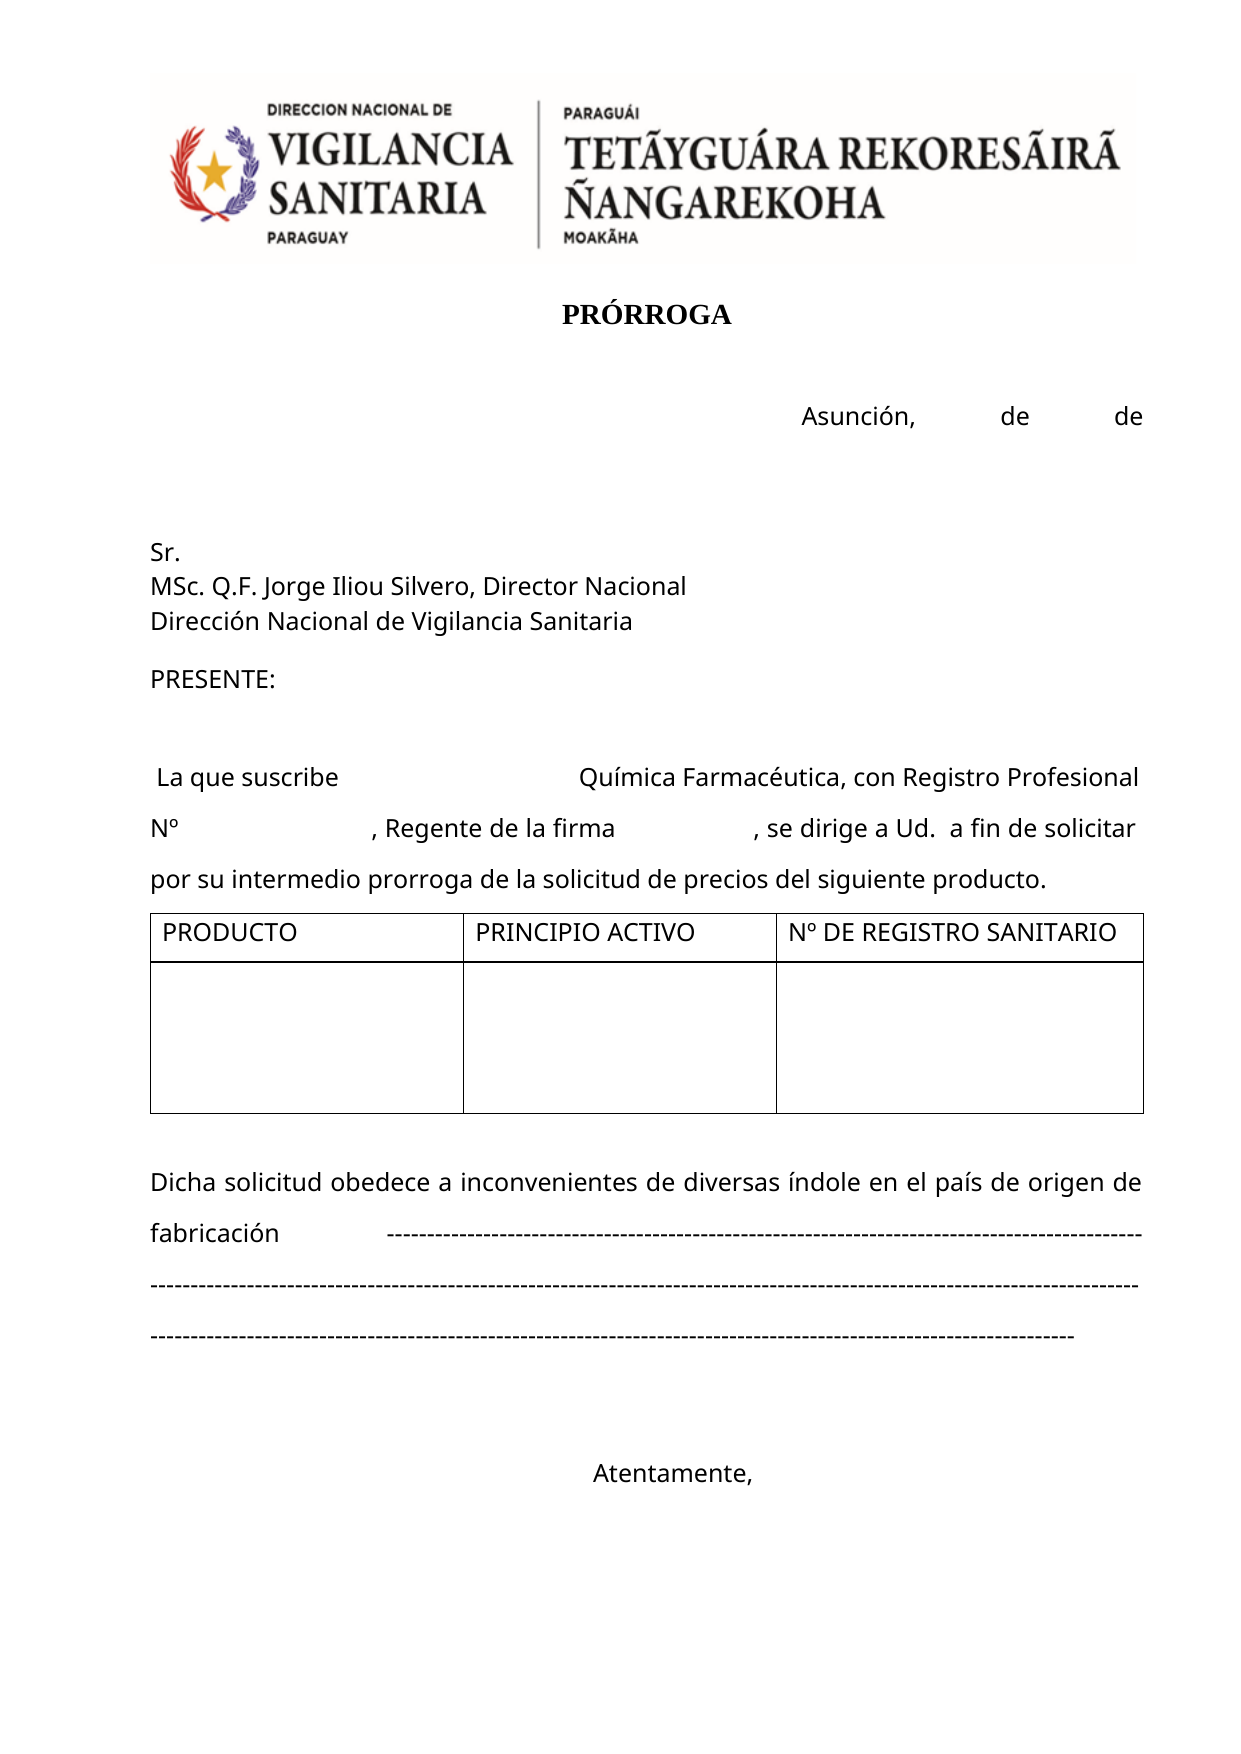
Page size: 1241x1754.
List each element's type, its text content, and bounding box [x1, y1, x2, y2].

table_cell [151, 963, 463, 1113]
table_header PRINCIPIO ACTIVO [464, 914, 776, 961]
table_header PRODUCTO [151, 914, 463, 961]
text La que suscribe Química Farmacéutica, con Registro Profesional Nº , Regente de la firma , se dirige a Ud. a fin de solicitar por su intermedio prorroga de la solicitud de precios del siguiente producto. [150, 760, 1144, 896]
table_cell [464, 963, 776, 1113]
text Atentamente, [593, 1455, 1144, 1489]
text Asunción, de de [150, 399, 1144, 433]
table_cell [777, 963, 1143, 1113]
text MSc. Q.F. Jorge Iliou Silvero, Director Nacional [150, 569, 1144, 603]
text Dicha solicitud obedece a inconvenientes de diversas índole en el país de origen de fabricación ---------------------------------------------------------------------------------------------- ---------------------------------------------------------------------------------------------------------------------------------------------------------------------------------------------------------------------------------------------- [150, 1165, 1144, 1352]
text Dirección Nacional de Vigilancia Sanitaria [150, 603, 1144, 637]
table_header Nº DE REGISTRO SANITARIO [777, 914, 1143, 961]
text Sr. [150, 535, 1144, 569]
text PRÓRROGA [150, 297, 1144, 331]
text PRESENTE: [150, 662, 1144, 696]
picture [150, 73, 1137, 264]
